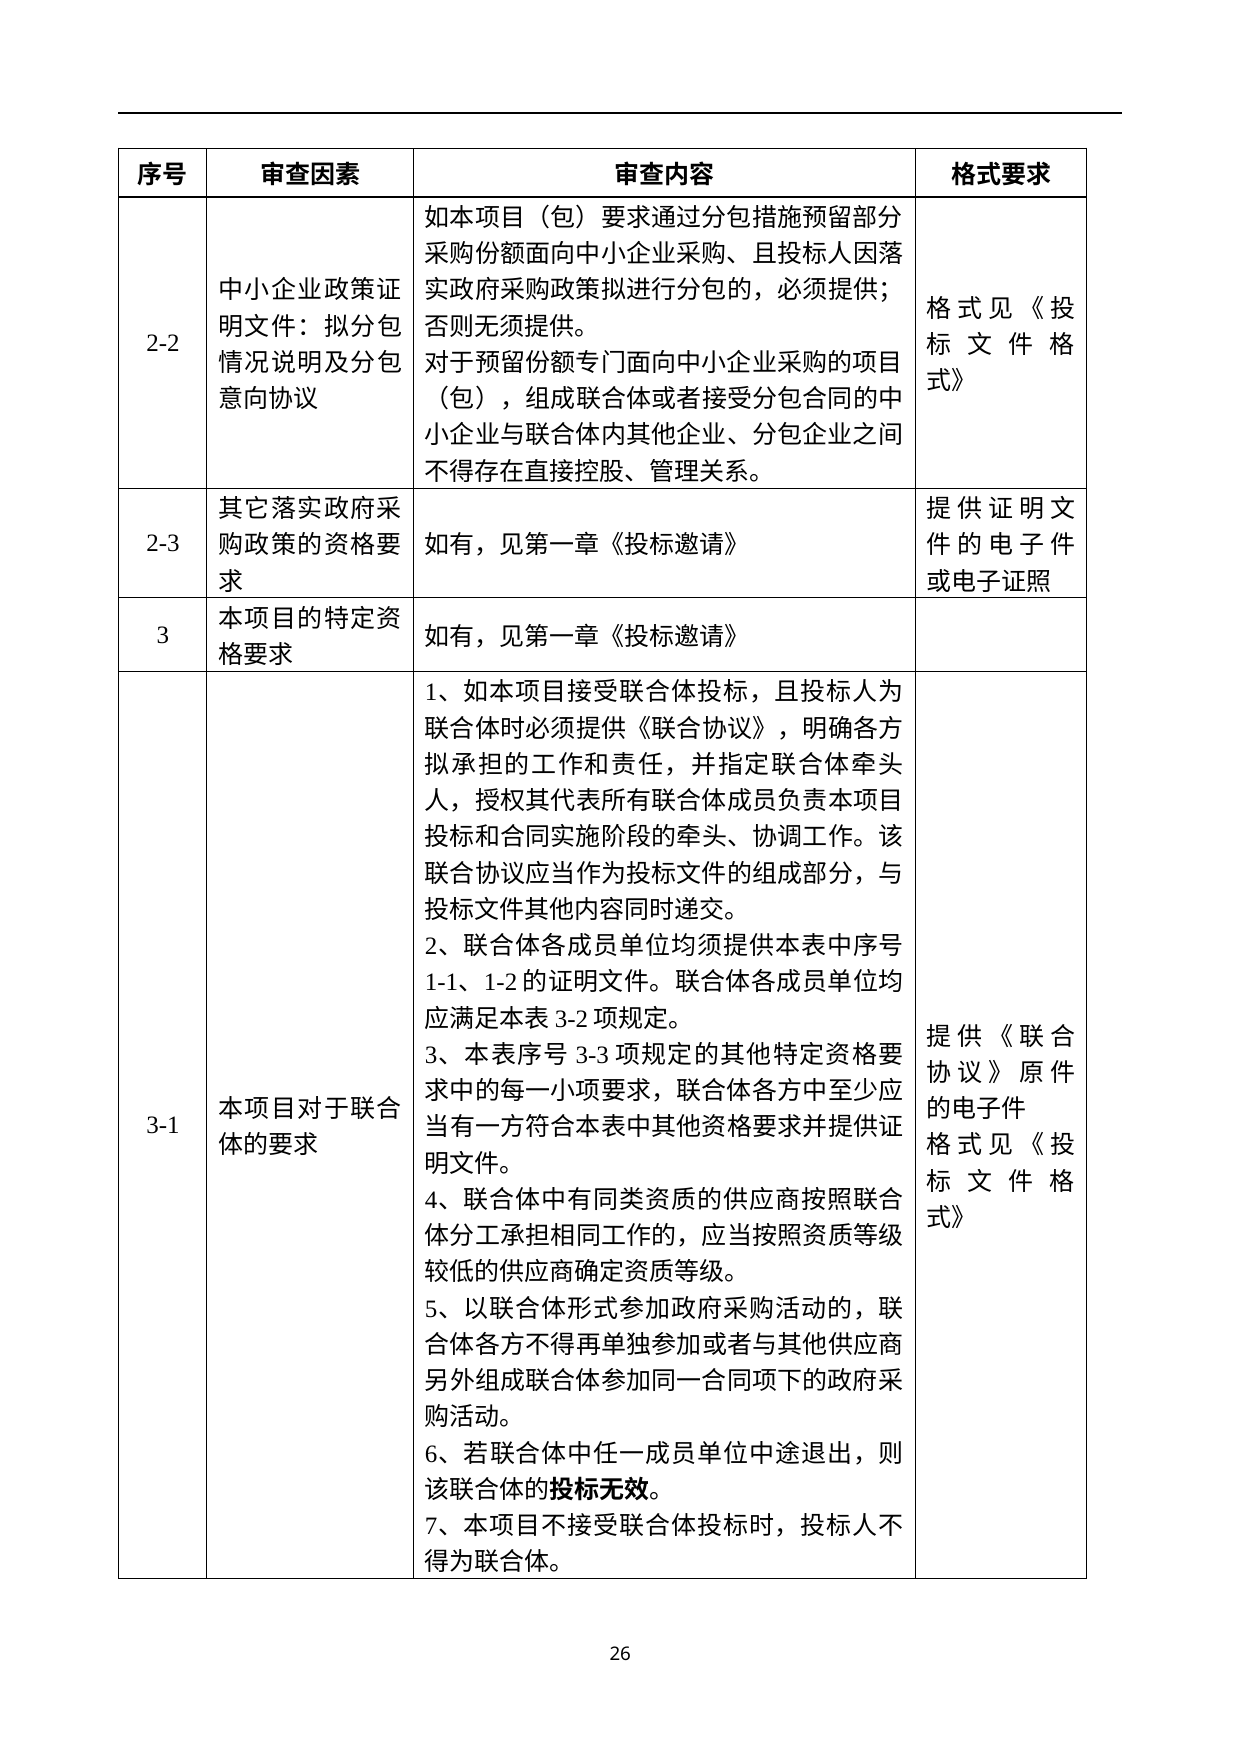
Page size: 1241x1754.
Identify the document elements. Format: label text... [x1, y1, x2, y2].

table_cell 提供《联合协议》原件的电子件 格式见《投标文件格式》 [916, 672, 1086, 1578]
table_cell 2-2 [119, 198, 206, 487]
table_cell 如本项目（包）要求通过分包措施预留部分采购份额面向中小企业采购、且投标人因落实政府采购政策拟进行分包的，必须提供；否则无须提供。 对于预留份额专门面向中小企业采购的项目（包），组成联合体或者接受分包合同的中小企业与联合体内其他企业、分包企业之间不得存在直接控股、管理关系。 [414, 198, 915, 487]
table_cell [916, 598, 1086, 671]
table_header 格式要求 [916, 149, 1086, 196]
table_cell 本项目的特定资格要求 [207, 598, 413, 671]
table_cell 3 [119, 598, 206, 671]
table_cell 3-1 [119, 672, 206, 1578]
table_cell 中小企业政策证明文件：拟分包情况说明及分包意向协议 [207, 198, 413, 487]
table_header 序号 [119, 149, 206, 196]
table_cell 提供证明文件的电子件或电子证照 [916, 489, 1086, 597]
table_cell 本项目对于联合体的要求 [207, 672, 413, 1578]
table_cell 如有，见第一章《投标邀请》 [414, 598, 915, 671]
table_header 审查因素 [207, 149, 413, 196]
table_header 审查内容 [414, 149, 915, 196]
table_cell 其它落实政府采购政策的资格要求 [207, 489, 413, 597]
table_cell 1、如本项目接受联合体投标，且投标人为联合体时必须提供《联合协议》，明确各方拟承担的工作和责任，并指定联合体牵头人，授权其代表所有联合体成员负责本项目投标和合同实施阶段的牵头、协调工作。该联合协议应当作为投标文件的组成部分，与投标文件其他内容同时递交。 2、联合体各成员单位均须提供本表中序号1-1、1-2的证明文件。联合体各成员单位均应满足本表3-2项规定。 3、本表序号3-3项规定的其他特定资格要求中的每一小项要求，联合体各方中至少应当有一方符合本表中其他资格要求并提供证明文件。 4、联合体中有同类资质的供应商按照联合体分工承担相同工作的，应当按照资质等级较低的供应商确定资质等级。 5、以联合体形式参加政府采购活动的，联合体各方不得再单独参加或者与其他供应商另外组成联合体参加同一合同项下的政府采购活动。 6、若联合体中任一成员单位中途退出，则该联合体的投标无效。 7、本项目不接受联合体投标时，投标人不得为联合体。 [414, 672, 915, 1578]
table_cell 如有，见第一章《投标邀请》 [414, 489, 915, 597]
table_cell 格式见《投标文件格式》 [916, 198, 1086, 487]
table_cell 2-3 [119, 489, 206, 597]
